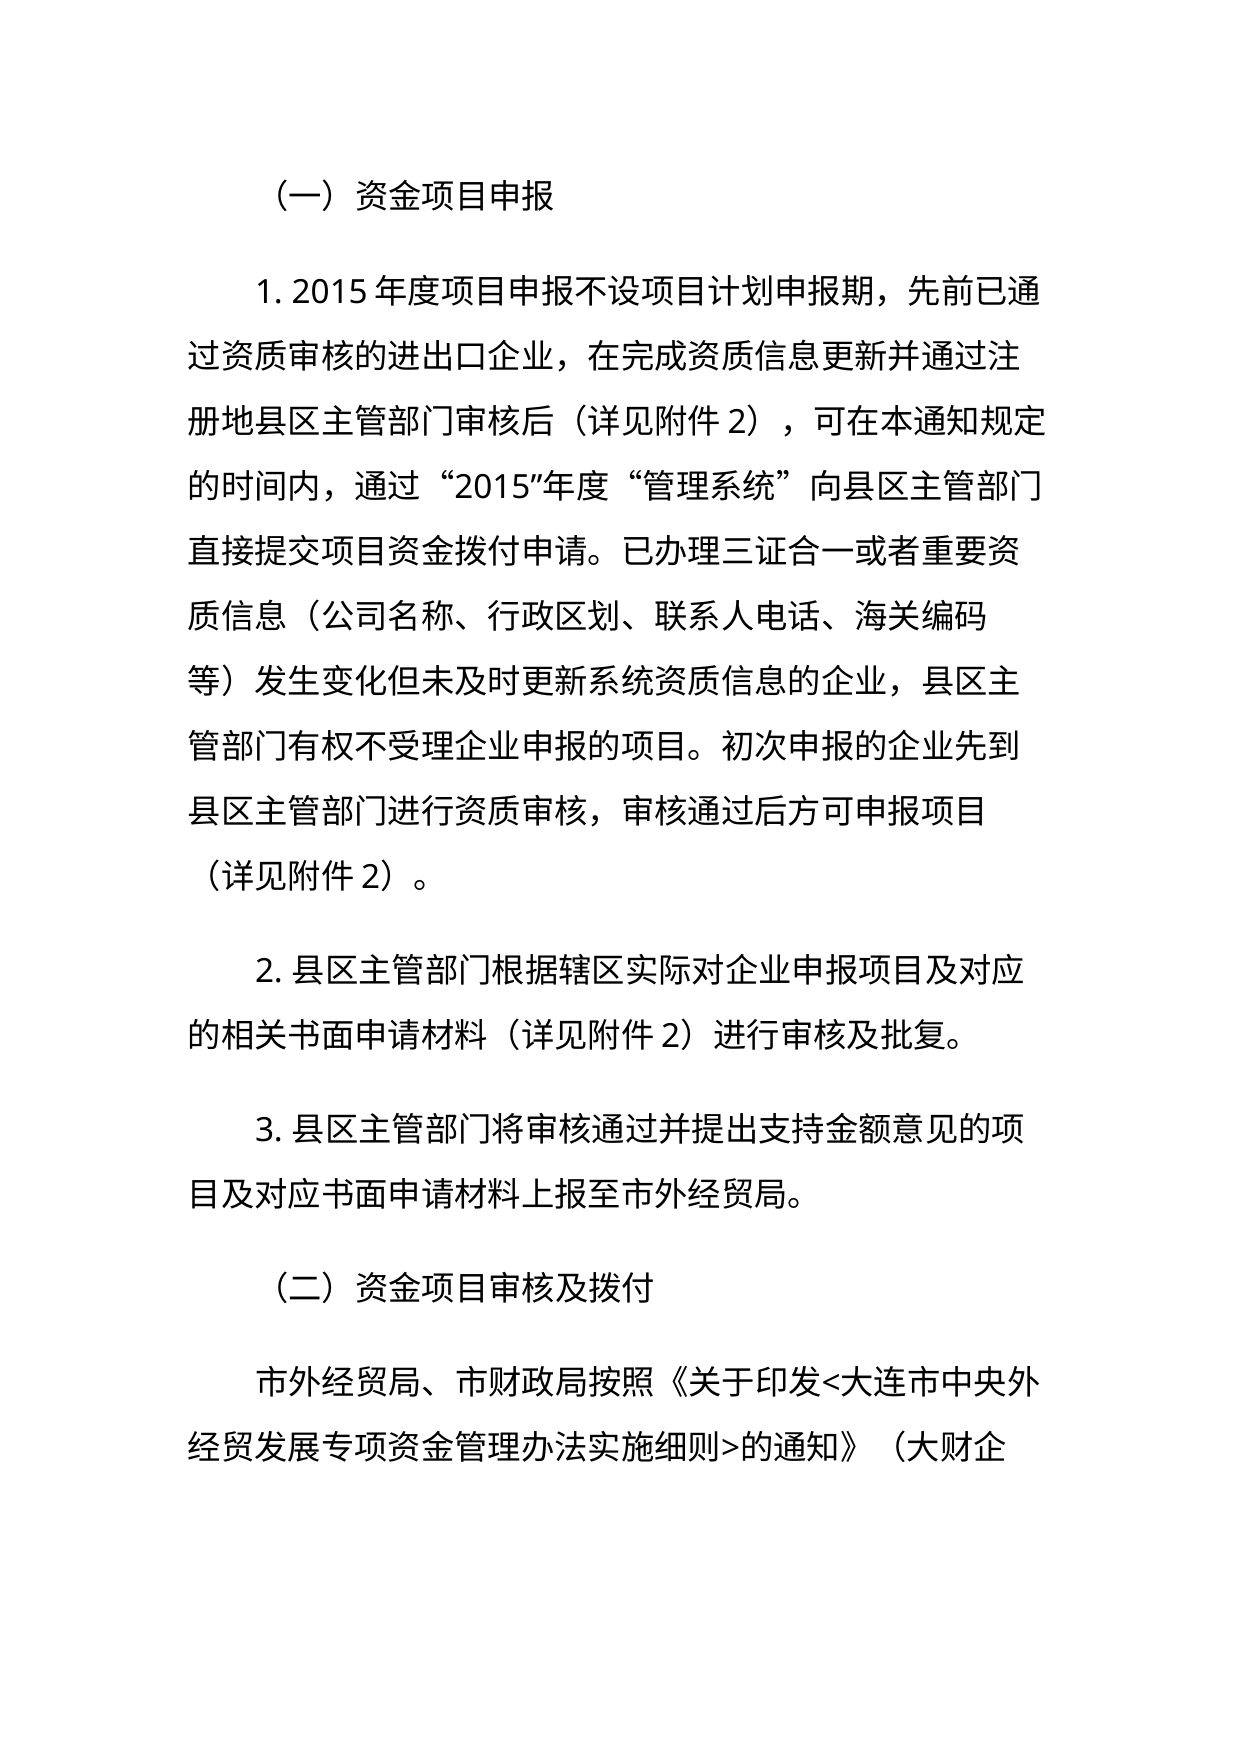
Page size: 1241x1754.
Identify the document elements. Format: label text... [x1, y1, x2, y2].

text （二）资金项目审核及拨付 [187, 1254, 1053, 1319]
text 2. 县区主管部门根据辖区实际对企业申报项目及对应的相关书面申请材料（详见附件2）进行审核及批复。 [187, 935, 1053, 1065]
text （一）资金项目申报 [187, 162, 1053, 227]
text 1. 2015年度项目申报不设项目计划申报期，先前已通过资质审核的进出口企业，在完成资质信息更新并通过注册地县区主管部门审核后（详见附件2），可在本通知规定的时间内，通过“2015”年度“管理系统”向县区主管部门直接提交项目资金拨付申请。已办理三证合一或者重要资质信息（公司名称、行政区划、联系人电话、海关编码等）发生变化但未及时更新系统资质信息的企业，县区主管部门有权不受理企业申报的项目。初次申报的企业先到县区主管部门进行资质审核，审核通过后方可申报项目（详见附件2）。 [187, 256, 1053, 906]
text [187, 1348, 1053, 1478]
text 3. 县区主管部门将审核通过并提出支持金额意见的项目及对应书面申请材料上报至市外经贸局。 [187, 1094, 1053, 1224]
